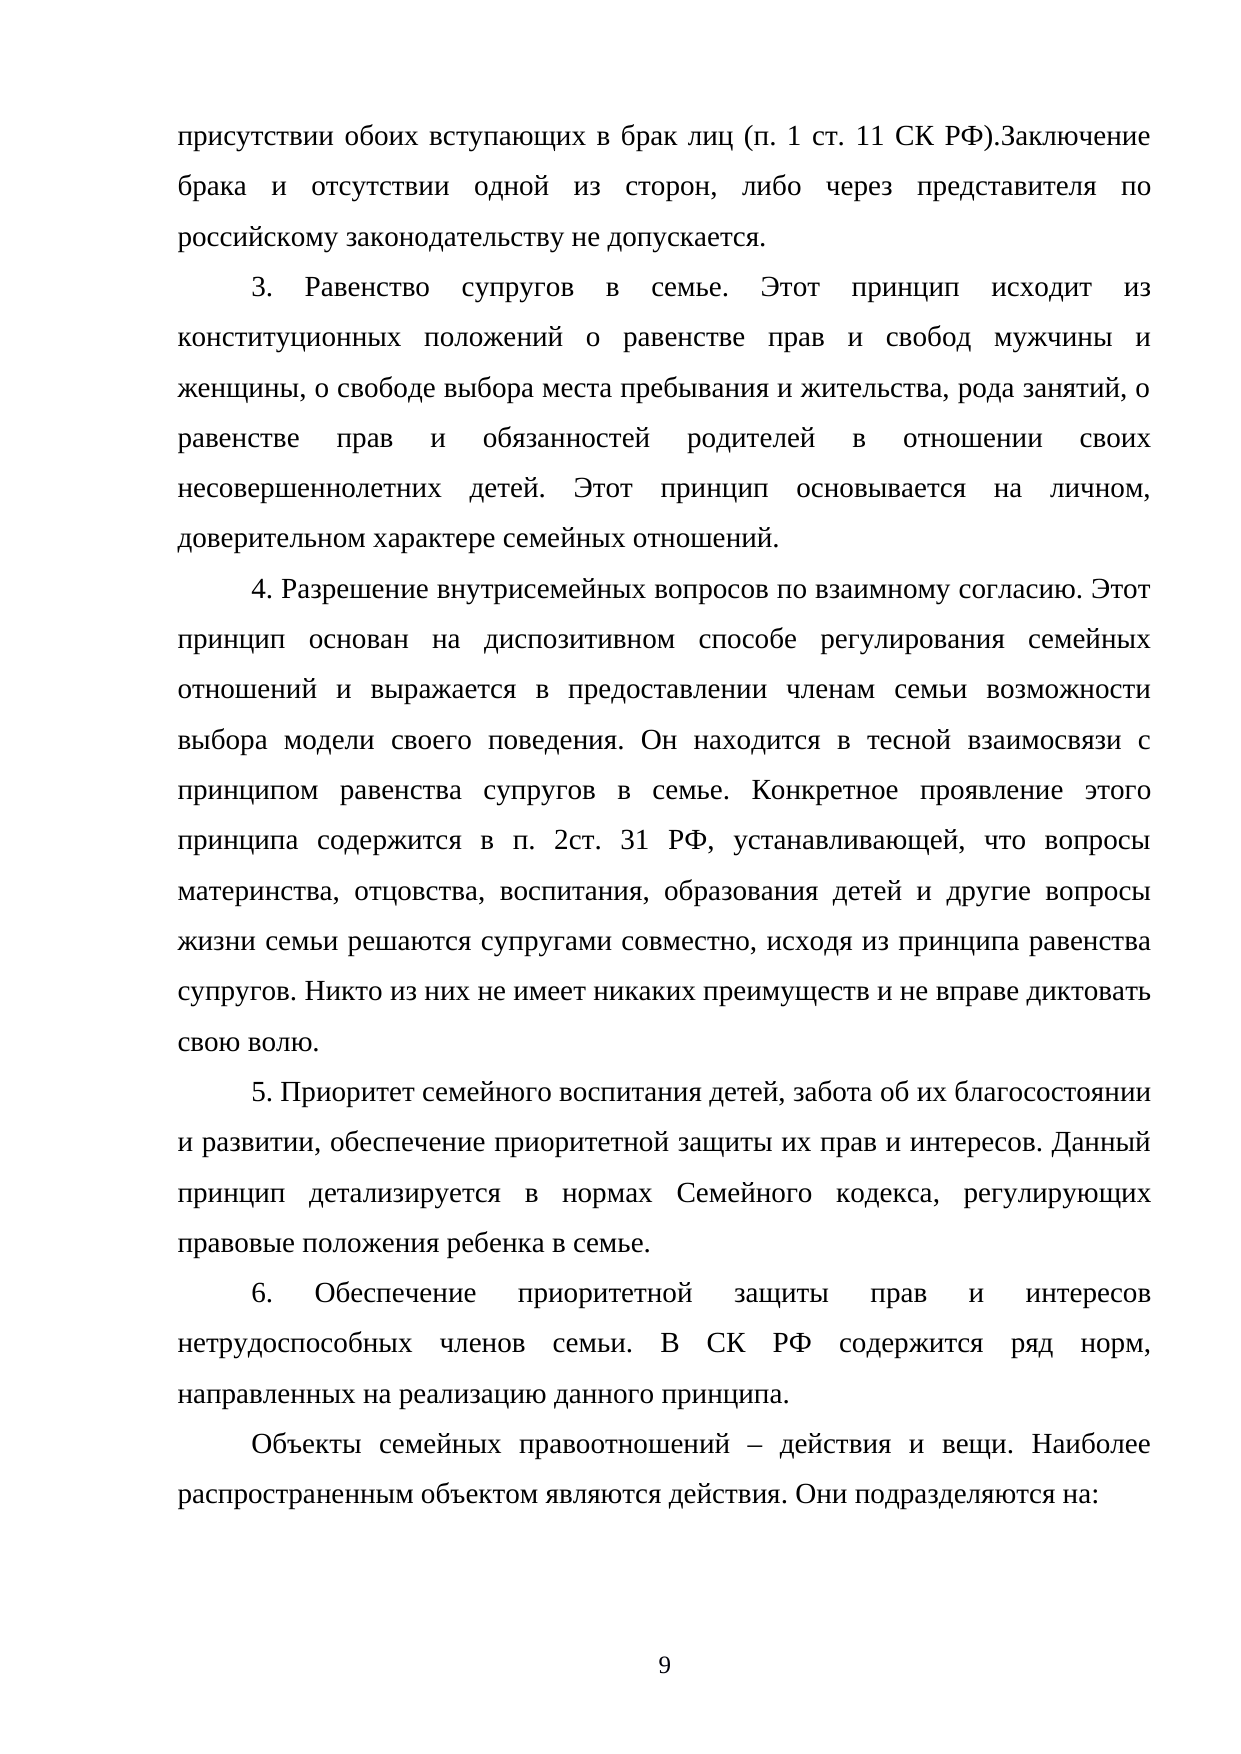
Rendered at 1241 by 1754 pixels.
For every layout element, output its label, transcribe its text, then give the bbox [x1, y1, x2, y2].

text 3. Равенство супругов в семье. Этот принцип исходит из конституционных положений о равенстве прав и свобод мужчины и женщины, о свободе выбора места пребывания и жительства, рода занятий, о равенстве прав и обязанностей родителей в отношении своих несовершеннолетних детей. Этот принцип основывается на личном, доверительном характере семейных отношений. [177, 269, 1152, 554]
text Объекты семейных правоотношений – действия и вещи. Наиболее распространенным объектом являются действия. Они подразделяются на: [177, 1426, 1152, 1510]
text 6. Обеспечение приоритетной защиты прав и интересов нетрудоспособных членов семьи. В СК РФ содержится ряд норм, направленных на реализацию данного принципа. [177, 1275, 1152, 1409]
text 4. Разрешение внутрисемейных вопросов по взаимному согласию. Этот принцип основан на диспозитивном способе регулирования семейных отношений и выражается в предоставлении членам семьи возможности выбора модели своего поведения. Он находится в тесной взаимосвязи с принципом равенства супругов в семье. Конкретное проявление этого принципа содержится в п. 2ст. 31 РФ, устанавливающей, что вопросы материнства, отцовства, воспитания, образования детей и другие вопросы жизни семьи решаются супругами совместно, исходя из принципа равенства супругов. Никто из них не имеет никаких преимуществ и не вправе диктовать свою волю. [177, 571, 1152, 1057]
text 5. Приоритет семейного воспитания детей, забота об их благосостоянии и развитии, обеспечение приоритетной защиты их прав и интересов. Данный принцип детализируется в нормах Семейного кодекса, регулирующих правовые положения ребенка в семье. [177, 1074, 1152, 1258]
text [177, 118, 1152, 252]
